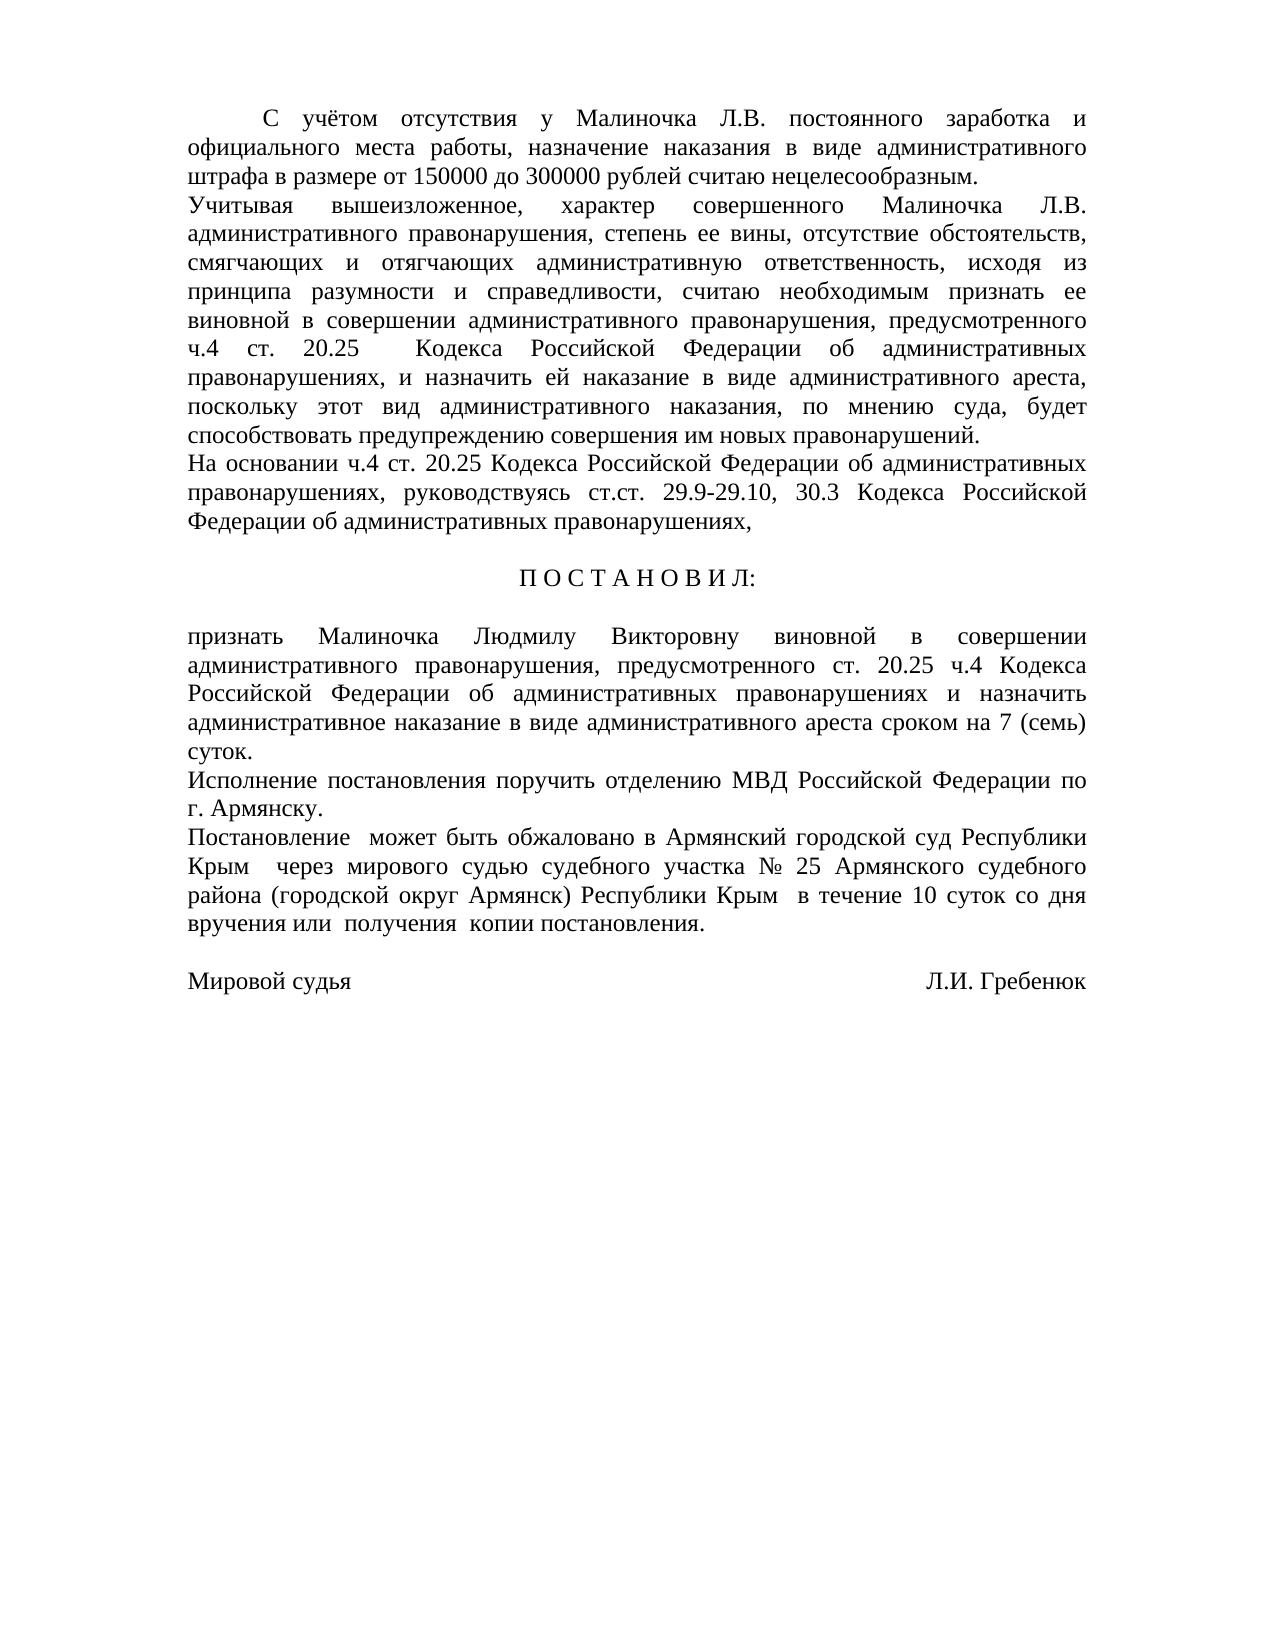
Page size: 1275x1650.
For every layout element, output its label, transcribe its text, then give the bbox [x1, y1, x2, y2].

text Учитывая вышеизложенное, характер совершенного Малиночка Л.В. административного правонарушения, степень ее вины, отсутствие обстоятельств, смягчающих и отягчающих административную ответственность, исходя из принципа разумности и справедливости, считаю необходимым признать ее виновной в совершении административного правонарушения, предусмотренного ч.4 ст. 20.25 Кодекса Российской Федерации об административных правонарушениях, и назначить ей наказание в виде административного ареста, поскольку этот вид административного наказания, по мнению суда, будет способствовать предупреждению совершения им новых правонарушений. [187, 190, 1087, 448]
text Исполнение постановления поручить отделению МВД Российской Федерации по г. Армянску. [187, 765, 1087, 822]
text На основании ч.4 ст. 20.25 Кодекса Российской Федерации об административных правонарушениях, руководствуясь ст.ст. 29.9-29.10, 30.3 Кодекса Российской Федерации об административных правонарушениях, [187, 448, 1087, 535]
text П О С Т А Н О В И Л: [187, 563, 1087, 592]
text Постановление может быть обжаловано в Армянский городской суд Республики Крым через мирового судью судебного участка № 25 Армянского судебного района (городской округ Армянск) Республики Крым в течение 10 суток со дня вручения или получения копии постановления. [187, 822, 1087, 937]
text Мировой судья Л.И. Гребенюк [187, 966, 1087, 995]
text С учётом отсутствия у Малиночка Л.В. постоянного заработка и официального места работы, назначение наказания в виде административного штрафа в размере от 150000 до 300000 рублей считаю нецелесообразным. [187, 103, 1087, 190]
text признать Малиночка Людмилу Викторовну виновной в совершении административного правонарушения, предусмотренного ст. 20.25 ч.4 Кодекса Российской Федерации об административных правонарушениях и назначить административное наказание в виде административного ареста сроком на 7 (семь) суток. [187, 621, 1087, 765]
